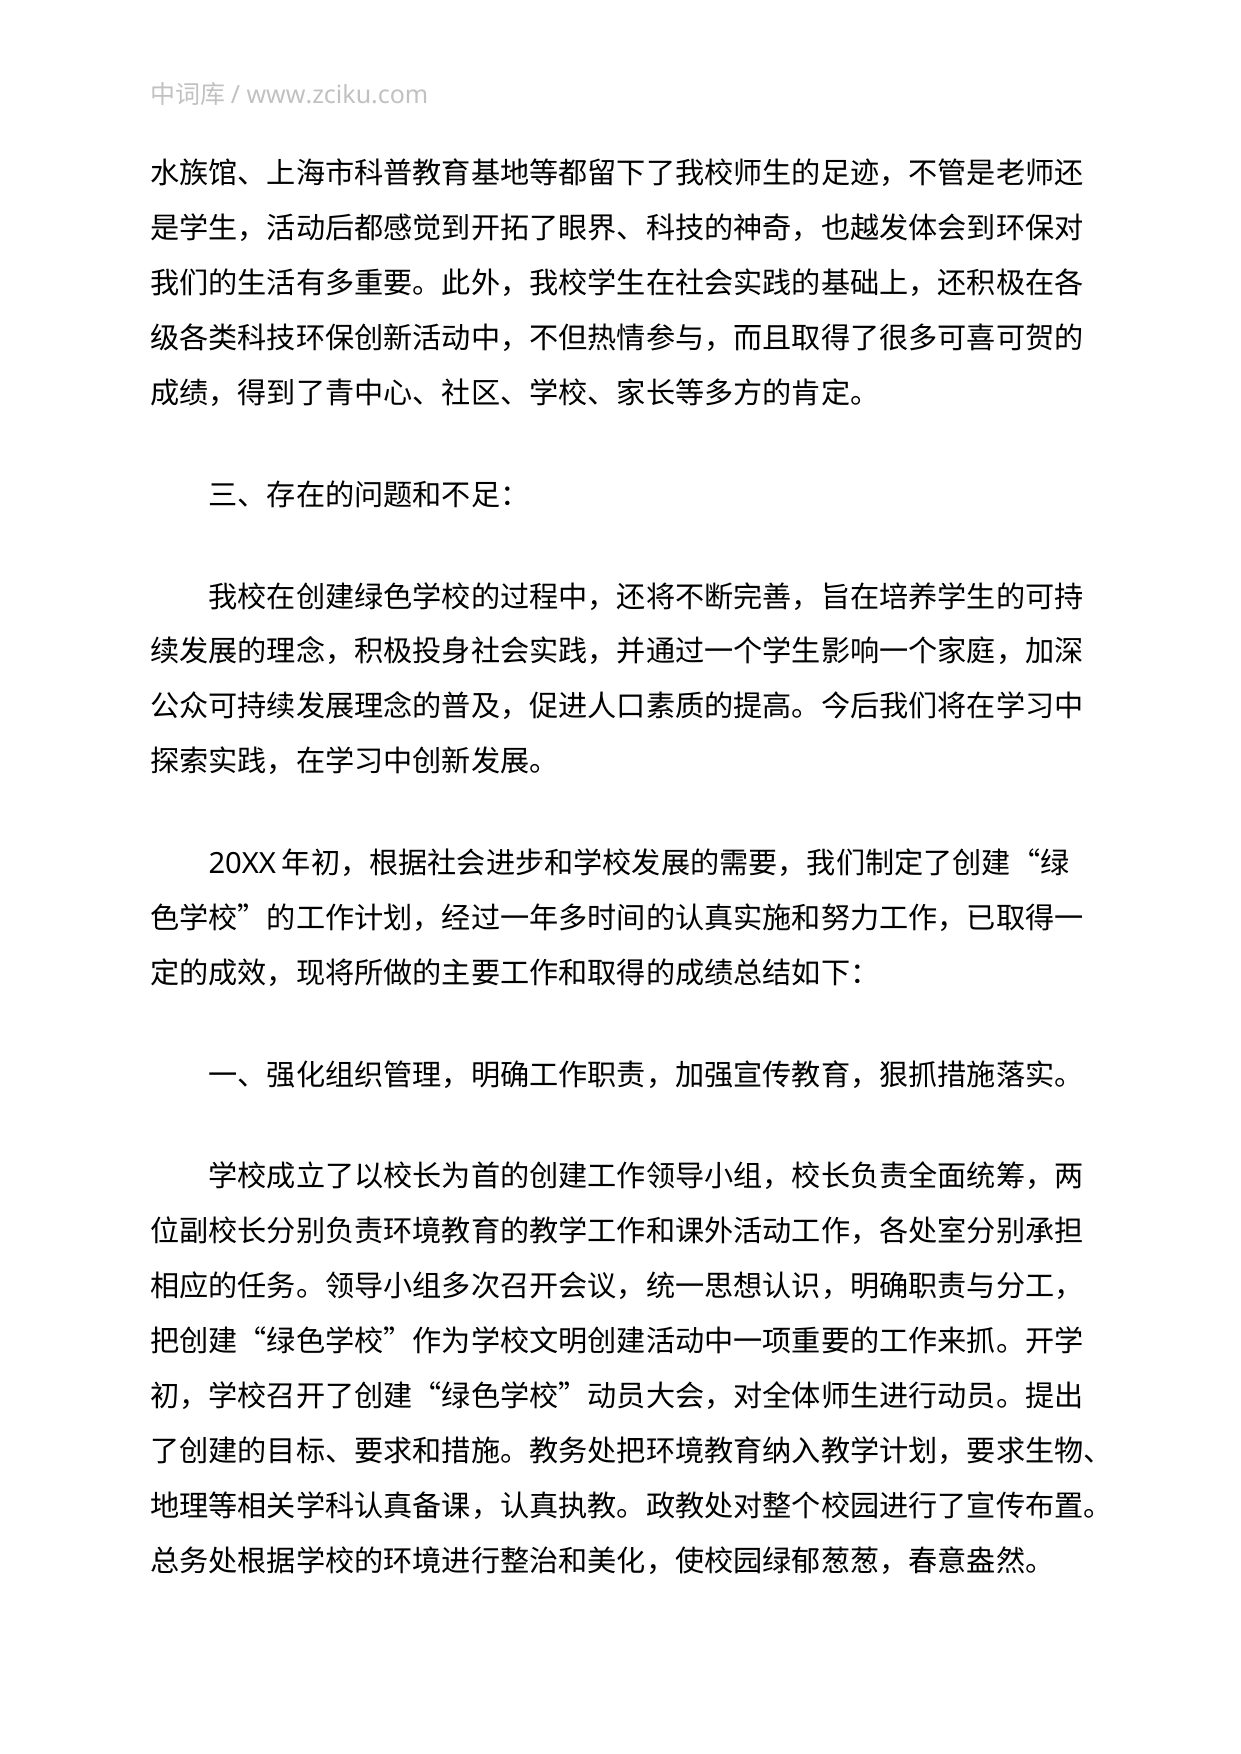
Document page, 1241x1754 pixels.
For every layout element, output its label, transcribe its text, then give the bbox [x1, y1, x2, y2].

text 我校在创建绿色学校的过程中，还将不断完善，旨在培养学生的可持续发展的理念，积极投身社会实践，并通过一个学生影响一个家庭，加深公众可持续发展理念的普及，促进人口素质的提高。今后我们将在学习中探索实践，在学习中创新发展。 [150, 573, 1090, 780]
text 学校成立了以校长为首的创建工作领导小组，校长负责全面统筹，两位副校长分别负责环境教育的教学工作和课外活动工作，各处室分别承担相应的任务。领导小组多次召开会议，统一思想认识，明确职责与分工，把创建“绿色学校”作为学校文明创建活动中一项重要的工作来抓。开学初，学校召开了创建“绿色学校”动员大会，对全体师生进行动员。提出了创建的目标、要求和措施。教务处把环境教育纳入教学计划，要求生物、地理等相关学科认真备课，认真执教。政教处对整个校园进行了宣传布置。总务处根据学校的环境进行整治和美化，使校园绿郁葱葱，春意盎然。 [150, 1153, 1090, 1579]
text 三、存在的问题和不足： [150, 471, 1090, 514]
text 一、强化组织管理，明确工作职责，加强宣传教育，狠抓措施落实。 [150, 1051, 1090, 1093]
text 20XX年初，根据社会进步和学校发展的需要，我们制定了创建“绿色学校”的工作计划，经过一年多时间的认真实施和努力工作，已取得一定的成效，现将所做的主要工作和取得的成绩总结如下： [150, 839, 1090, 992]
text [150, 150, 1090, 412]
